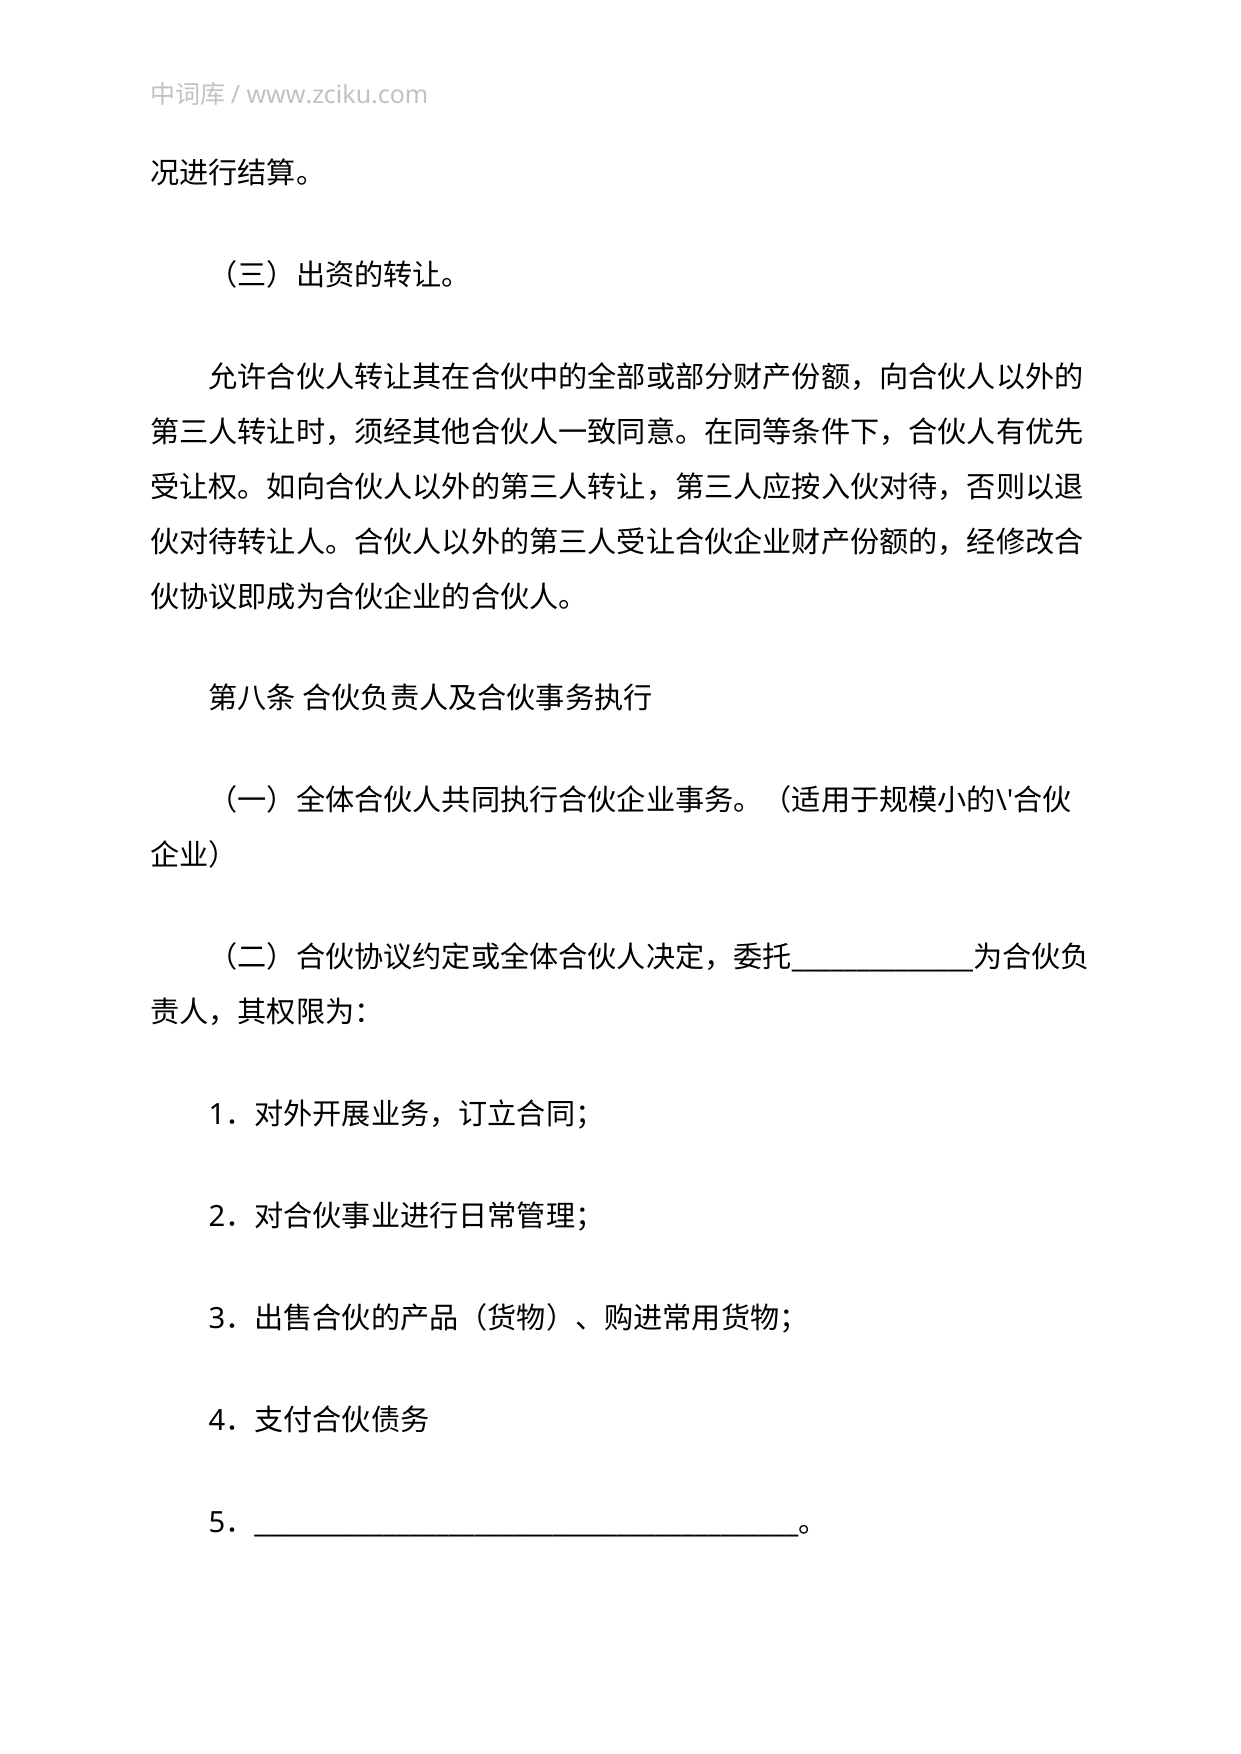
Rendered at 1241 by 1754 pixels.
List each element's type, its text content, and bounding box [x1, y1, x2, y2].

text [150, 150, 1090, 192]
text （一）全体合伙人共同执行合伙企业事务。（适用于规模小的\'合伙企业） [150, 777, 1090, 874]
text 1．对外开展业务，订立合同； [150, 1090, 1090, 1133]
text 5．__________________________________________。 [150, 1498, 1090, 1541]
text （三）出资的转让。 [150, 252, 1090, 294]
text 第八条 合伙负责人及合伙事务执行 [150, 675, 1090, 717]
text 允许合伙人转让其在合伙中的全部或部分财产份额，向合伙人以外的第三人转让时，须经其他合伙人一致同意。在同等条件下，合伙人有优先受让权。如向合伙人以外的第三人转让，第三人应按入伙对待，否则以退伙对待转让人。合伙人以外的第三人受让合伙企业财产份额的，经修改合伙协议即成为合伙企业的合伙人。 [150, 353, 1090, 615]
text （二）合伙协议约定或全体合伙人决定，委托______________为合伙负责人，其权限为： [150, 933, 1090, 1031]
text 2．对合伙事业进行日常管理； [150, 1192, 1090, 1234]
text 3．出售合伙的产品（货物）、购进常用货物； [150, 1294, 1090, 1337]
text 4．支付合伙债务 [150, 1396, 1090, 1438]
